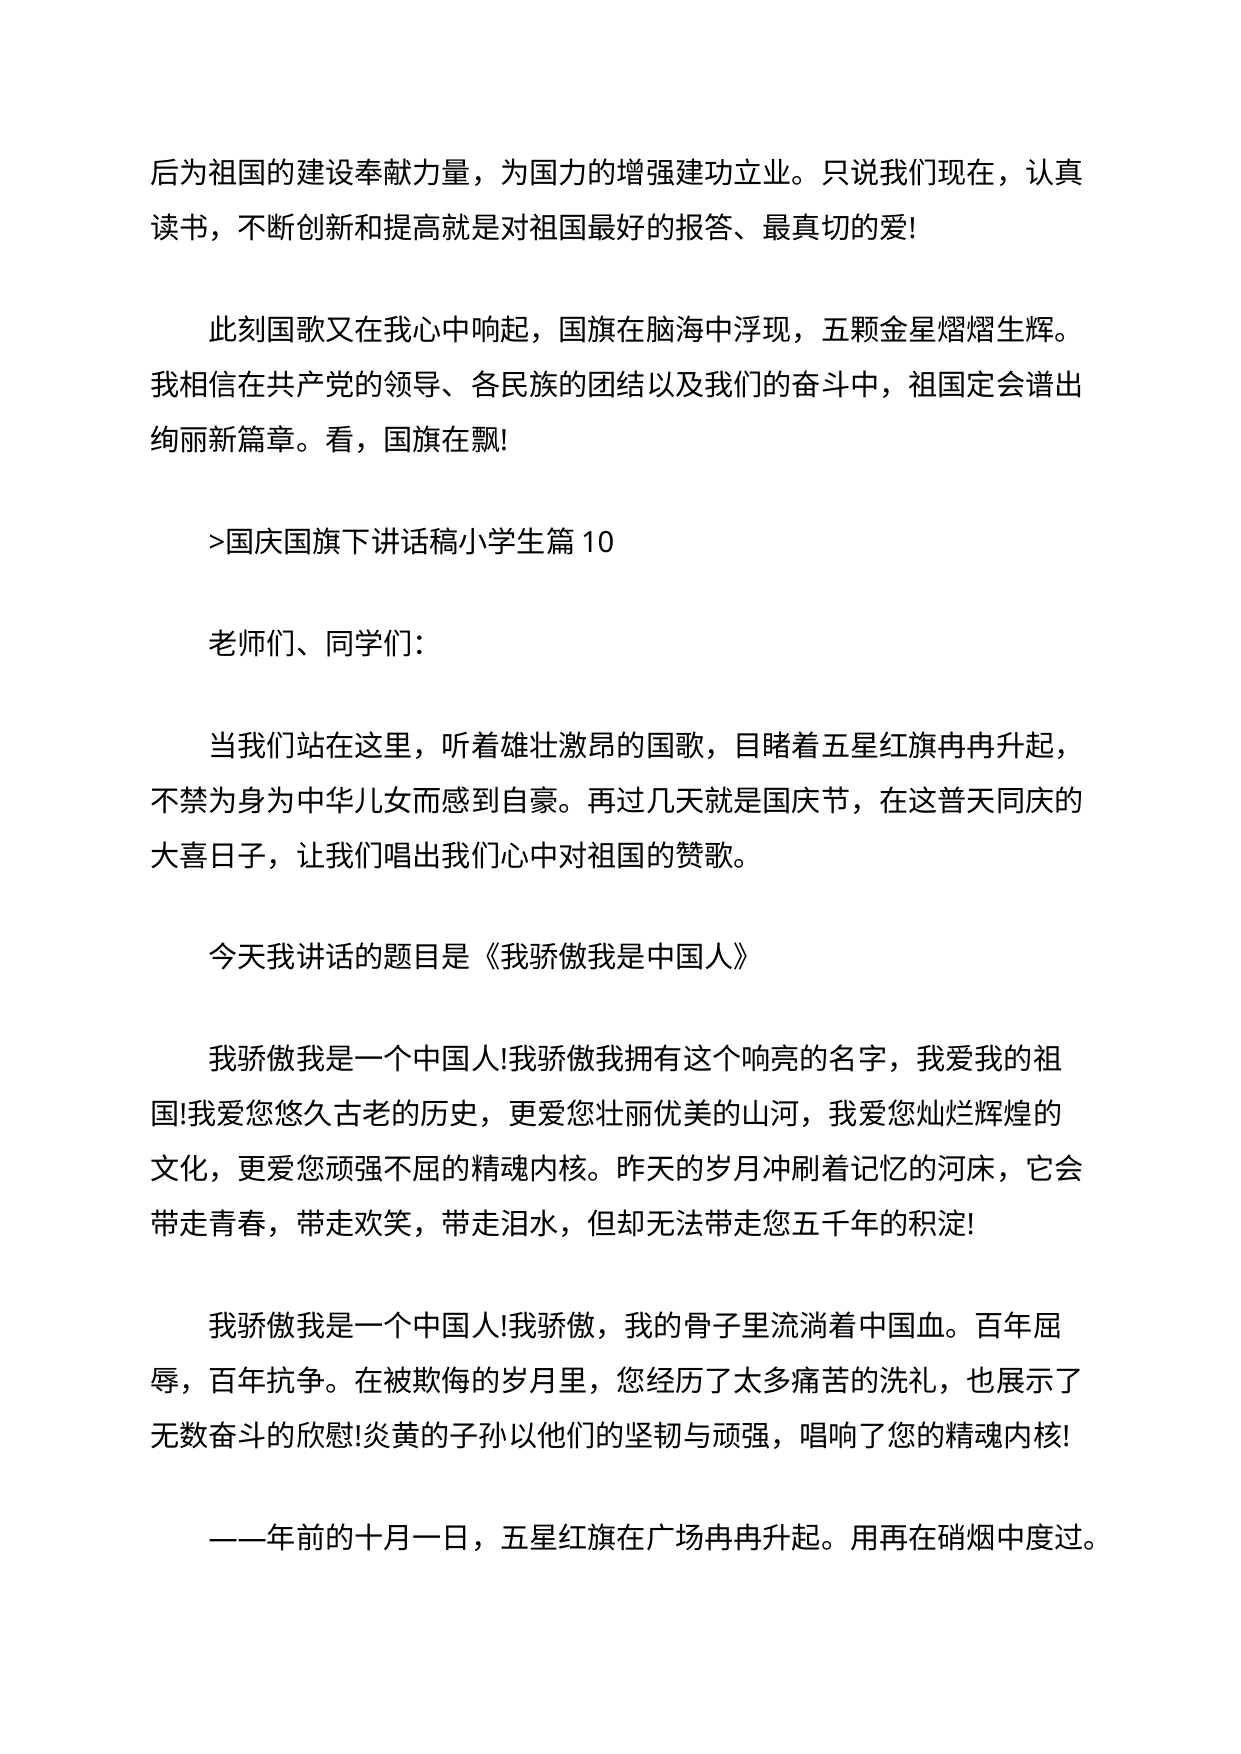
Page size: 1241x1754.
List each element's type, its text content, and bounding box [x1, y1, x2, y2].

text 我骄傲我是一个中国人!我骄傲，我的骨子里流淌着中国血。百年屈辱，百年抗争。在被欺侮的岁月里，您经历了太多痛苦的洗礼，也展示了无数奋斗的欣慰!炎黄的子孙以他们的坚韧与顽强，唱响了您的精魂内核! [150, 1303, 1090, 1455]
text 当我们站在这里，听着雄壮激昂的国歌，目睹着五星红旗冉冉升起，不禁为身为中华儿女而感到自豪。再过几天就是国庆节，在这普天同庆的大喜日子，让我们唱出我们心中对祖国的赞歌。 [150, 722, 1090, 874]
text >国庆国旗下讲话稿小学生篇10 [150, 519, 1090, 561]
text ——年前的十月一日，五星红旗在广场冉冉升起。用再在硝烟中度过。 [150, 1514, 1090, 1557]
text 老师们、同学们： [150, 621, 1090, 663]
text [150, 150, 1090, 247]
text 此刻国歌又在我心中响起，国旗在脑海中浮现，五颗金星熠熠生辉。我相信在共产党的领导、各民族的团结以及我们的奋斗中，祖国定会谱出绚丽新篇章。看，国旗在飘! [150, 307, 1090, 459]
text 我骄傲我是一个中国人!我骄傲我拥有这个响亮的名字，我爱我的祖国!我爱您悠久古老的历史，更爱您壮丽优美的山河，我爱您灿烂辉煌的文化，更爱您顽强不屈的精魂内核。昨天的岁月冲刷着记忆的河床，它会带走青春，带走欢笑，带走泪水，但却无法带走您五千年的积淀! [150, 1036, 1090, 1243]
text 今天我讲话的题目是《我骄傲我是中国人》 [150, 934, 1090, 976]
